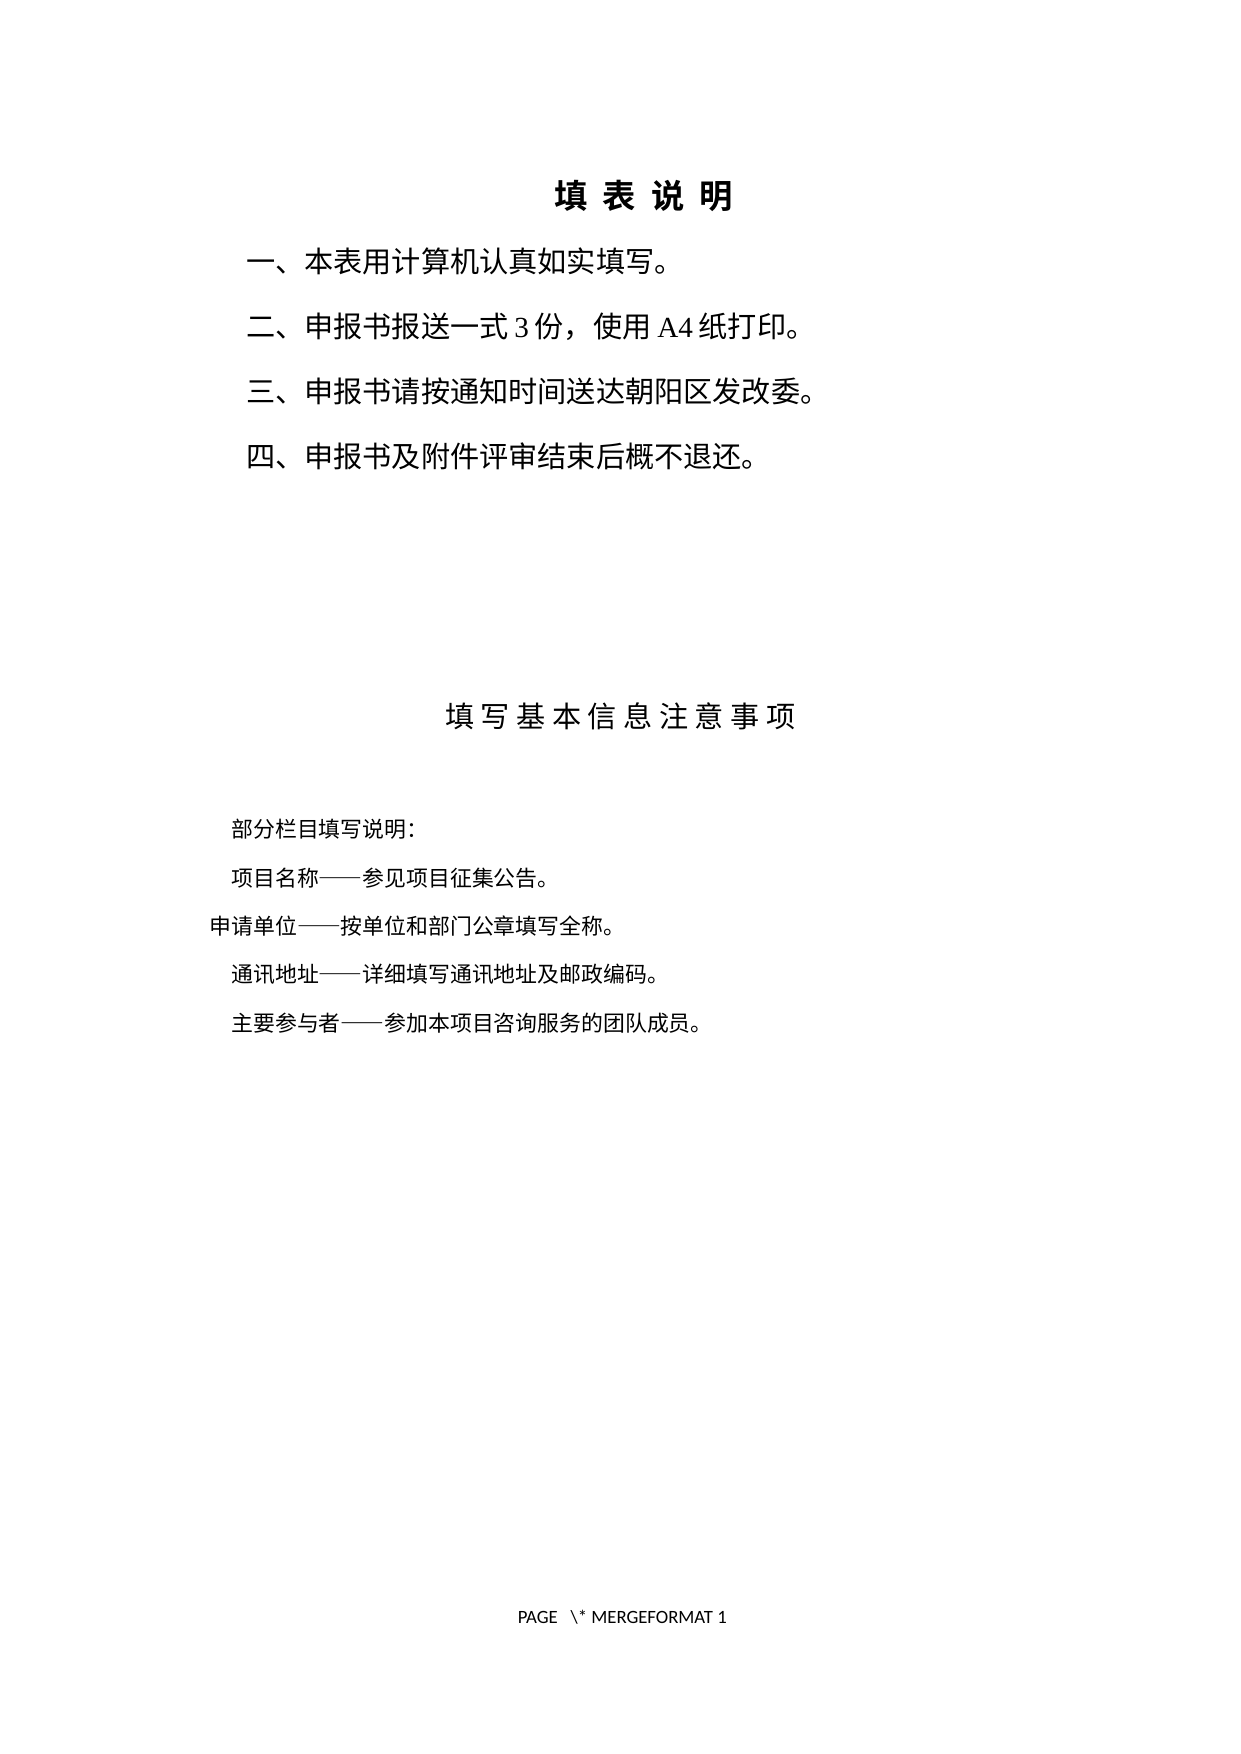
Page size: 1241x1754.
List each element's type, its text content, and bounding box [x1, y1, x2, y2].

text 填 写 基 本 信 息 注 意 事 项 [187, 682, 1053, 747]
text 通讯地址——详细填写通讯地址及邮政编码。 [187, 957, 1053, 989]
text 申请单位——按单位和部门公章填写全称。 [187, 909, 1053, 941]
text 项目名称——参见项目征集公告。 [187, 860, 1053, 893]
text 二、申报书报送一式3份，使用A4纸打印。 [187, 292, 1053, 357]
text 一、本表用计算机认真如实填写。 [187, 227, 1053, 292]
text 填 表 说 明 [187, 162, 1053, 227]
text 部分栏目填写说明： [187, 812, 1053, 844]
text 主要参与者——参加本项目咨询服务的团队成员。 [187, 1005, 1053, 1038]
text 三、申报书请按通知时间送达朝阳区发改委。 [187, 357, 1053, 422]
text 四、申报书及附件评审结束后概不退还。 [187, 422, 1053, 487]
